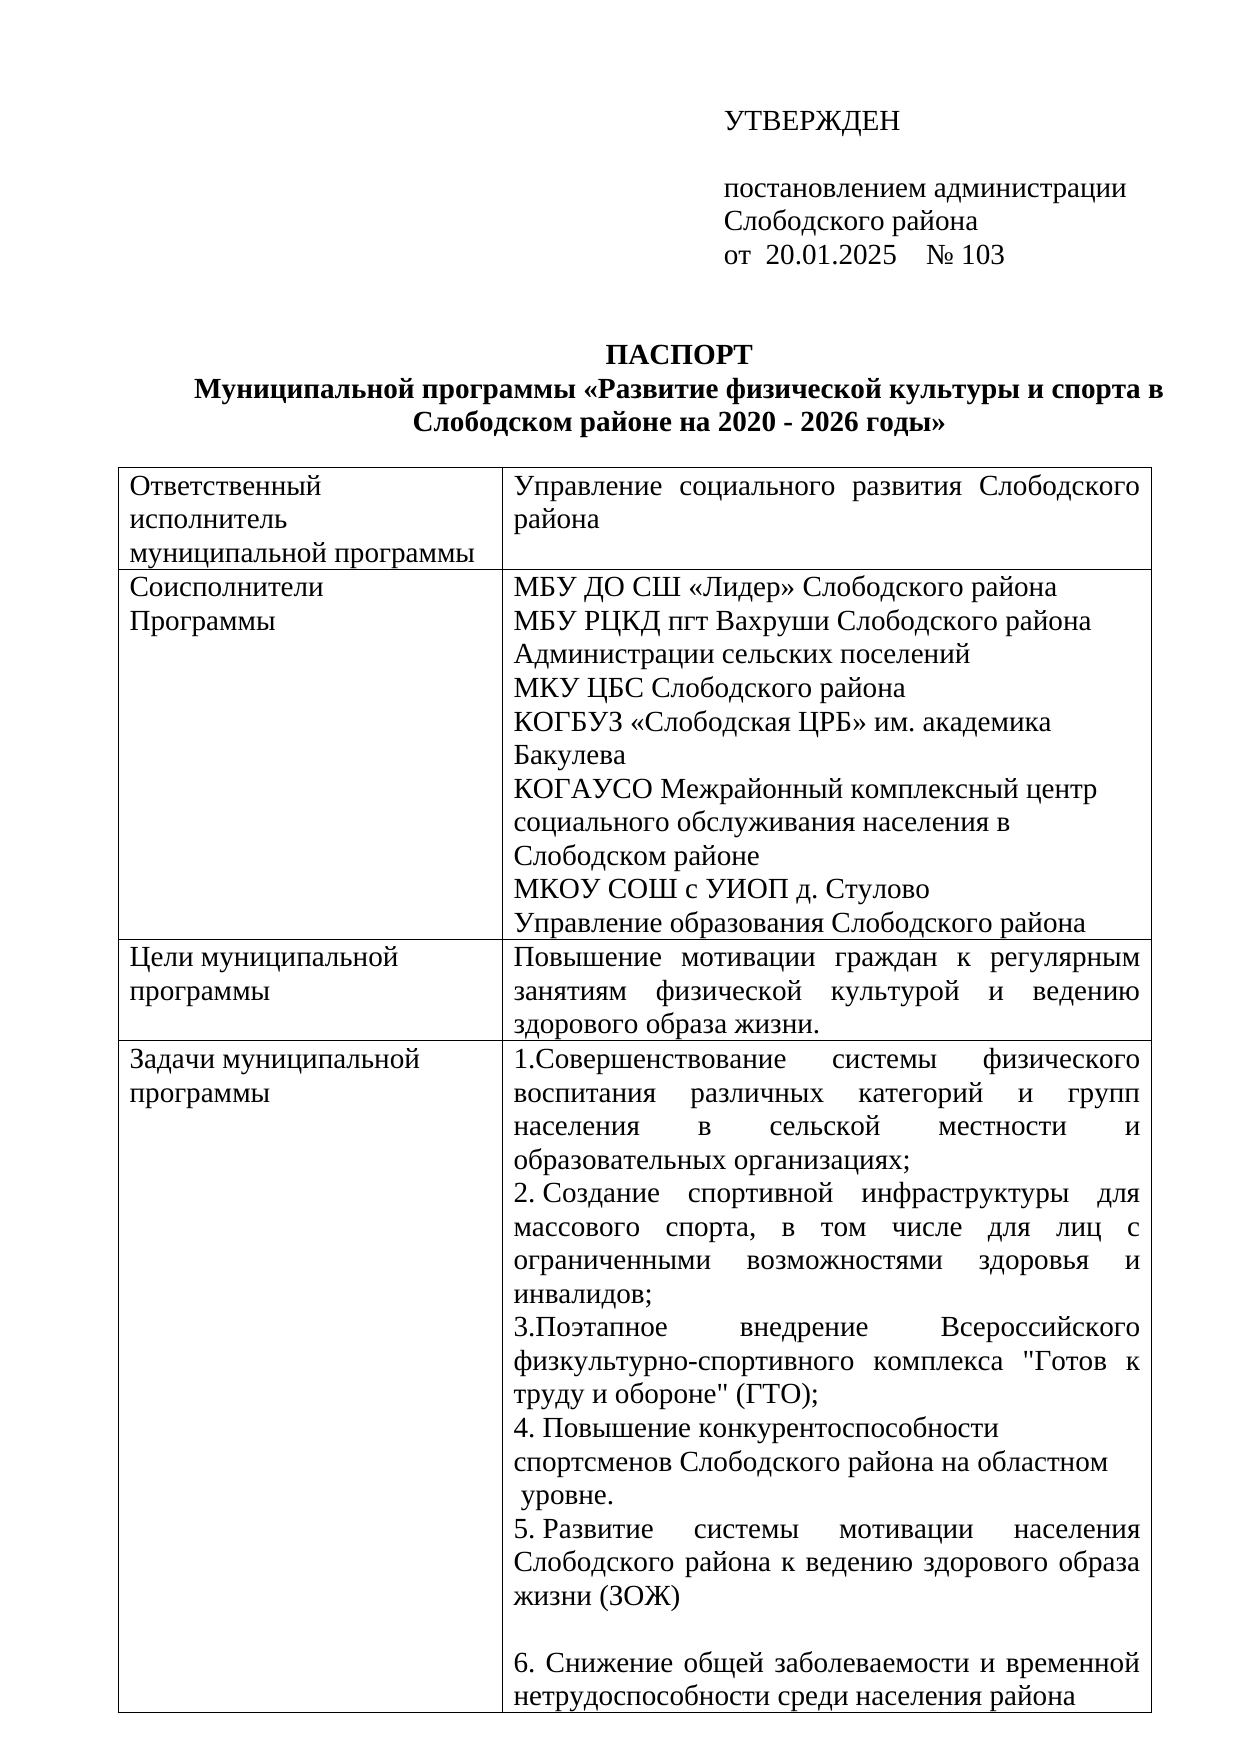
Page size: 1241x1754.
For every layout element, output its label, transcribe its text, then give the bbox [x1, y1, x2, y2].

table_cell Задачи муниципальной программы [119, 1041, 502, 1712]
text ПАСПОРТ [177, 337, 1181, 371]
table_cell МБУ ДО СШ «Лидер» Слободского района МБУ РЦКД пгт Вахруши Слободского района Администрации сельских поселений МКУ ЦБС Слободского района КОГБУЗ «Слободская ЦРБ» им. академика Бакулева КОГАУСО Межрайонный комплексный центр социального обслуживания населения в Слободском районе МКОУ СОШ с УИОП д. Стулово Управление образования Слободского района [503, 570, 1151, 938]
table_header Управление социального развития Слободского района [503, 468, 1151, 568]
table_cell Повышение мотивации граждан к регулярным занятиям физической культурой и ведению здорового образа жизни. [503, 940, 1151, 1040]
text постановлением администрации [723, 170, 1137, 203]
text Слободского района [723, 203, 1137, 237]
table_header Ответственный исполнитель муниципальной программы [119, 468, 502, 568]
table_cell Цели муниципальной программы [119, 940, 502, 1040]
table_cell Соисполнители Программы [119, 570, 502, 938]
text УТВЕРЖДЕН [723, 103, 1137, 136]
text от 20.01.2025 № 103 [723, 237, 1137, 270]
text Муниципальной программы «Развитие физической культуры и спорта в Слободском районе на 2020 - 2026 годы» [177, 371, 1181, 438]
table_cell 1.Совершенствование системы физического воспитания различных категорий и групп населения в сельской местности и образовательных организациях; 2. Создание спортивной инфраструктуры для массового спорта, в том числе для лиц с ограниченными возможностями здоровья и инвалидов; 3.Поэтапное внедрение Всероссийского физкультурно-спортивного комплекса "Готов к труду и обороне" (ГТО); 4. Повышение конкурентоспособности спортсменов Слободского района на областном уровне. 5. Развитие системы мотивации населения Слободского района к ведению здорового образа жизни (ЗОЖ) 6. Снижение общей заболеваемости и временной нетрудоспособности среди населения района [503, 1041, 1151, 1712]
